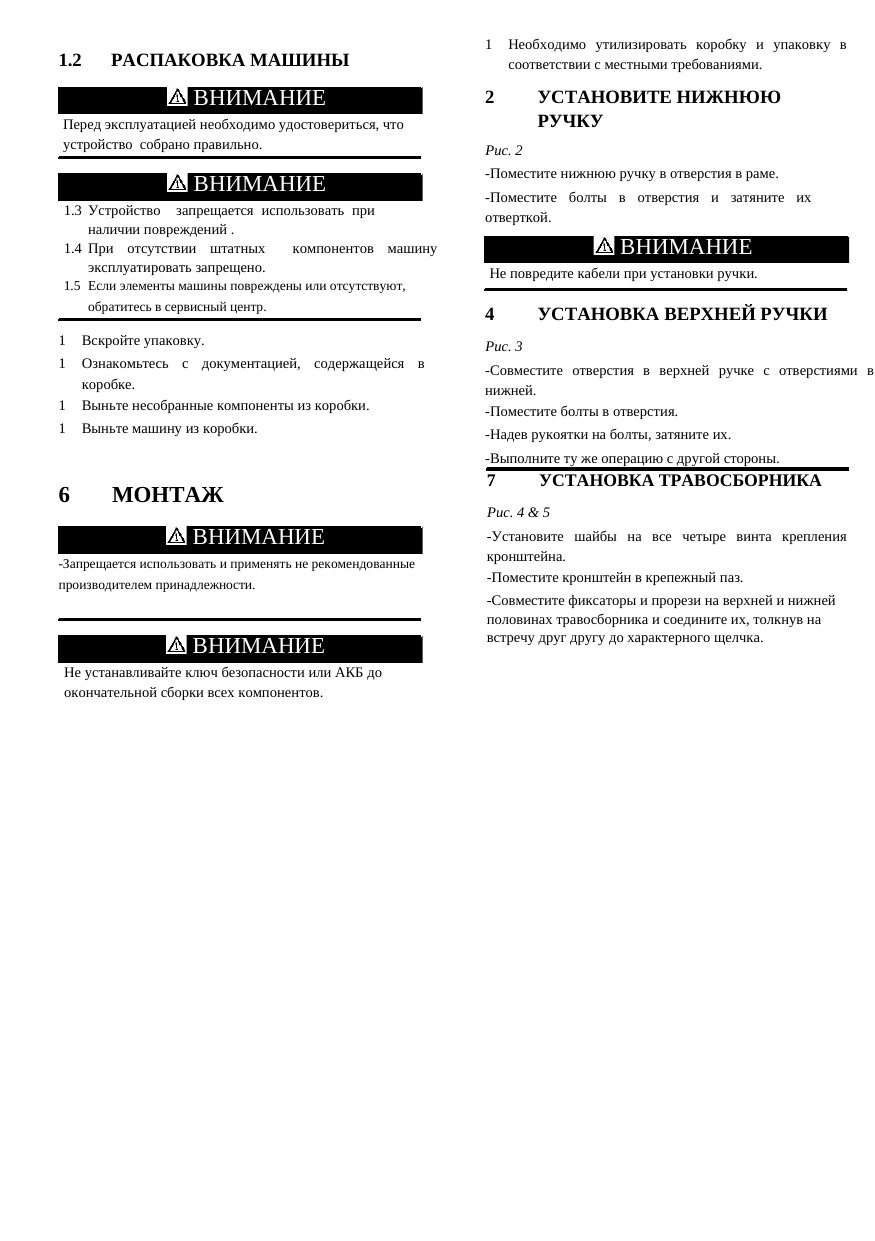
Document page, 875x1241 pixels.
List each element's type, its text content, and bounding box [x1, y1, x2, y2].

list МОНТАЖ [58, 481, 426, 508]
text РУЧКУ [537, 110, 874, 131]
list УСТАНОВКА ВЕРХНЕЙ РУЧКИ [485, 303, 874, 325]
list УСТАНОВКА ТРАВОСБОРНИКА [487, 469, 874, 490]
text Рис. 4 & 5 [487, 504, 874, 521]
text ВНИМАНИЕ [167, 170, 456, 197]
picture [483, 235, 850, 263]
picture [57, 172, 423, 201]
list Выньте несобранные компоненты из коробки. [58, 396, 456, 413]
picture [57, 634, 423, 663]
picture [57, 86, 423, 114]
list Устройство запрещается использовать при наличии повреждений . [63, 202, 375, 238]
text ВНИМАНИЕ [593, 233, 874, 259]
text Не повредите кабели при установки ручки. [489, 265, 874, 281]
list Необходимо утилизировать коробку и упаковку в соответствии с местными требованиями. [485, 35, 847, 72]
list Если элементы машины повреждены или отсутствуют, обратитесь в сервисный центр. [63, 277, 406, 314]
picture [485, 467, 849, 471]
list Ознакомьтесь с документацией, содержащейся в коробке. [58, 355, 425, 392]
text -Запрещается использовать и применять не рекомендованные производителем принадлежности. [58, 555, 426, 592]
text -Совместите отверстия в верхней ручке с отверстиями в нижней. [485, 361, 874, 398]
list РАСПАКОВКА МАШИНЫ [58, 49, 456, 71]
text ВНИМАНИЕ [166, 523, 426, 550]
text -Поместите нижнюю ручку в отверстия в раме. [485, 165, 874, 182]
text Перед эксплуатацией необходимо удостовериться, что устройство собрано правильно. [63, 116, 442, 152]
text ВНИМАНИЕ [166, 632, 426, 658]
text -Установите шайбы на все четыре винта крепления кронштейна. [487, 527, 847, 564]
list Выньте машину из коробки. [58, 420, 456, 437]
text -Надев рукоятки на болты, затяните их. [485, 426, 874, 443]
text -Поместите кронштейн в крепежный паз. [487, 568, 874, 585]
list При отсутствии штатных компонентов машину эксплуатировать запрещено. [63, 240, 437, 275]
text -Совместите фиксаторы и прорези на верхней и нижней половинах травосборника и соедините их, толкнув на встречу друг другу до характерного щелчка. [487, 592, 862, 645]
text Не устанавливайте ключ безопасности или АКБ до окончательной сборки всех компонентов. [64, 664, 416, 701]
text -Выполните ту же операцию с другой стороны. [485, 450, 874, 467]
text Рис. 3 [485, 338, 874, 354]
list УСТАНОВИТЕ НИЖНЮЮ [485, 86, 874, 108]
text Рис. 2 [485, 141, 874, 158]
picture [57, 526, 423, 554]
list Вскройте упаковку. [58, 332, 456, 348]
text -Поместите болты в отверстия и затяните их отверткой. [485, 189, 812, 226]
text -Поместите болты в отверстия. [485, 402, 874, 419]
text ВНИМАНИЕ [167, 84, 456, 110]
